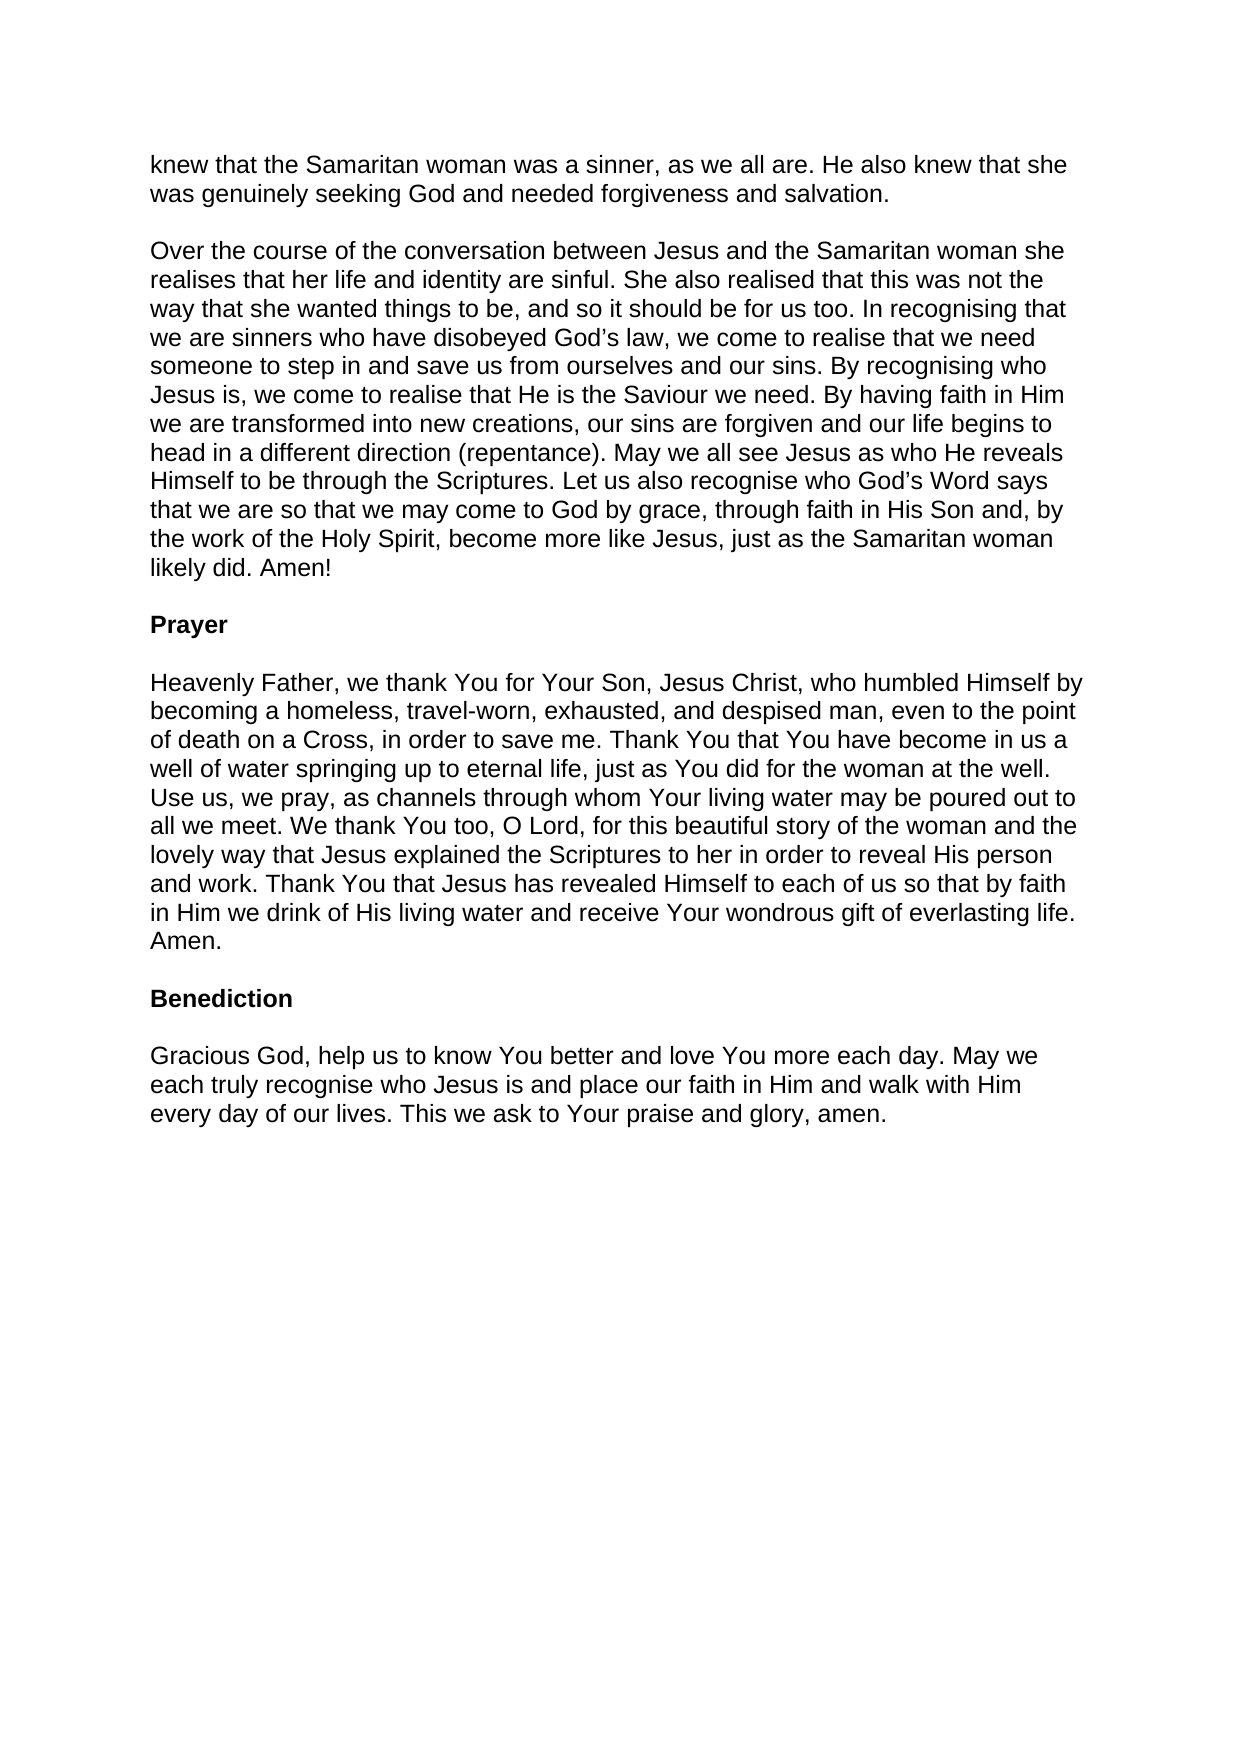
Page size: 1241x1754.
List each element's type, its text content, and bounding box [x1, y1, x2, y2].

text Gracious God, help us to know You better and love You more each day. May we each truly recognise who Jesus is and place our faith in Him and walk with Him every day of our lives. This we ask to Your praise and glory, amen. [150, 1041, 1090, 1127]
text Benediction [150, 984, 1090, 1012]
text Heavenly Father, we thank You for Your Son, Jesus Christ, who humbled Himself by becoming a homeless, travel-worn, exhausted, and despised man, even to the point of death on a Cross, in order to save me. Thank You that You have become in us a well of water springing up to eternal life, just as You did for the woman at the well. Use us, we pray, as channels through whom Your living water may be poured out to all we meet. We thank You too, O Lord, for this beautiful story of the woman and the lovely way that Jesus explained the Scriptures to her in order to reveal His person and work. Thank You that Jesus has revealed Himself to each of us so that by faith in Him we drink of His living water and receive Your wondrous gift of everlasting life. Amen. [150, 667, 1090, 955]
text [150, 150, 1090, 207]
text Prayer [150, 610, 1090, 639]
text Over the course of the conversation between Jesus and the Samaritan woman she realises that her life and identity are sinful. She also realised that this was not the way that she wanted things to be, and so it should be for us too. In recognising that we are sinners who have disobeyed God’s law, we come to realise that we need someone to step in and save us from ourselves and our sins. By recognising who Jesus is, we come to realise that He is the Saviour we need. By having faith in Him we are transformed into new creations, our sins are forgiven and our life begins to head in a different direction (repentance). May we all see Jesus as who He reveals Himself to be through the Scriptures. Let us also recognise who God’s Word says that we are so that we may come to God by grace, through faith in His Son and, by the work of the Holy Spirit, become more like Jesus, just as the Samaritan woman likely did. Amen! [150, 236, 1090, 581]
